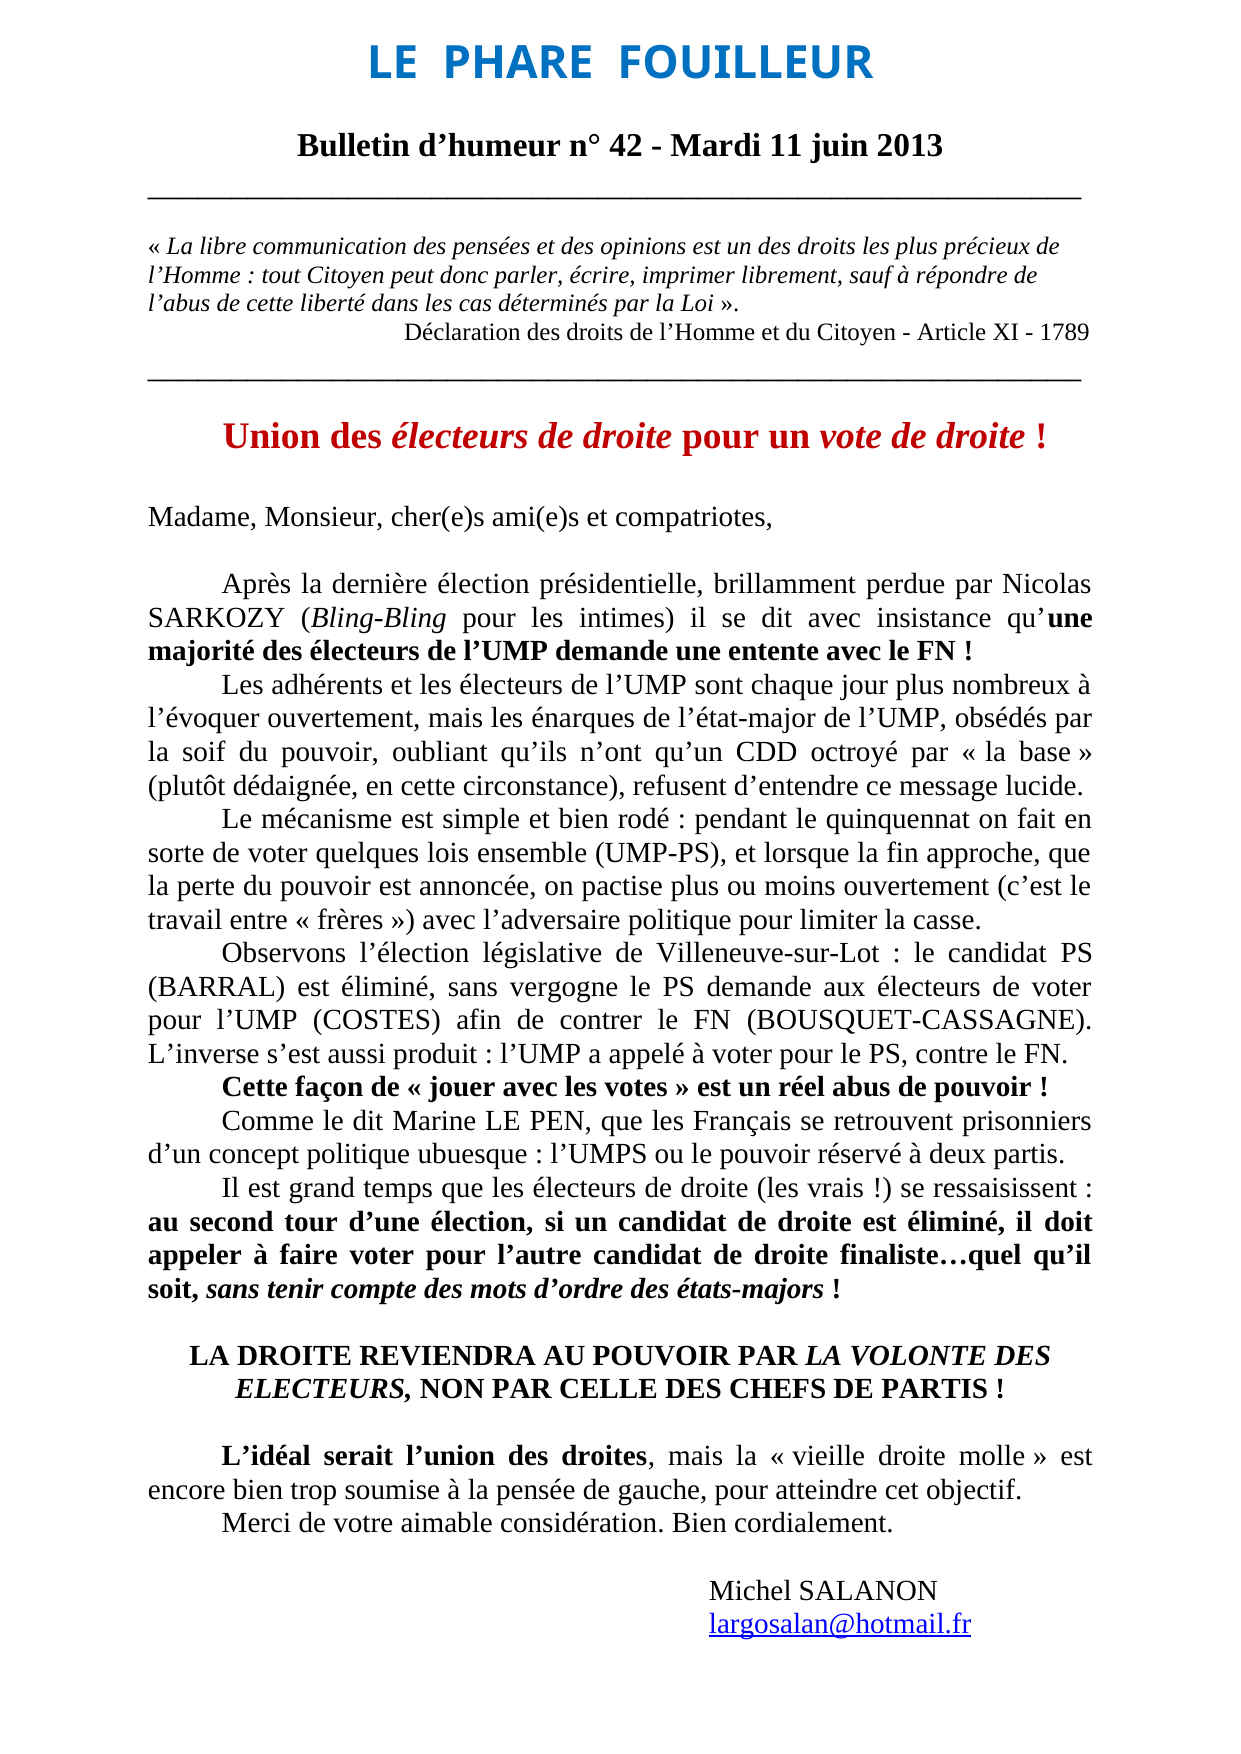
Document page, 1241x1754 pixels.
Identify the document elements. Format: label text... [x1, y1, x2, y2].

text ________________________________________________________ [148, 164, 1093, 202]
text Les adhérents et les électeurs de l’UMP sont chaque jour plus nombreux à l’évoquer ouvertement, mais les énarques de l’état-major de l’UMP, obsédés par la soif du pouvoir, oubliant qu’ils n’ont qu’un CDD octroyé par « la base » (plutôt dédaignée, en cette circonstance), refusent d’entendre ce message lucide. [148, 667, 1093, 801]
text Observons l’élection législative de Villeneuve-sur-Lot : le candidat PS (BARRAL) est éliminé, sans vergogne le PS demande aux électeurs de voter pour l’UMP (COSTES) afin de contrer le FN (BOUSQUET-CASSAGNE). L’inverse s’est aussi produit : l’UMP a appelé à voter pour le PS, contre le FN. [148, 935, 1093, 1069]
text LA DROITE REVIENDRA AU POUVOIR PAR LA VOLONTE DES ELECTEURS, NON PAR CELLE DES CHEFS DE PARTIS ! [148, 1338, 1093, 1405]
text Il est grand temps que les électeurs de droite (les vrais !) se ressaisissent : au second tour d’une élection, si un candidat de droite est éliminé, il doit appeler à faire voter pour l’autre candidat de droite finaliste…quel qu’il soit, sans tenir compte des mots d’ordre des états-majors ! [148, 1170, 1093, 1304]
text Bulletin d’humeur n° 42 - Mardi 11 juin 2013 [148, 126, 1093, 164]
text Déclaration des droits de l’Homme et du Citoyen - Article XI - 1789 [148, 317, 1093, 346]
text Cette façon de « jouer avec les votes » est un réel abus de pouvoir ! [148, 1069, 1093, 1103]
text LE PHARE FOUILLEUR [148, 29, 1093, 92]
text ________________________________________________________ [148, 346, 1093, 384]
text largosalan@hotmail.fr [148, 1606, 1093, 1640]
text Après la dernière élection présidentielle, brillamment perdue par Nicolas SARKOZY (Bling-Bling pour les intimes) il se dit avec insistance qu’une majorité des électeurs de l’UMP demande une entente avec le FN ! [148, 566, 1093, 667]
text Madame, Monsieur, cher(e)s ami(e)s et compatriotes, [148, 499, 1093, 533]
text Michel SALANON [148, 1573, 1093, 1606]
text Le mécanisme est simple et bien rodé : pendant le quinquennat on fait en sorte de voter quelques lois ensemble (UMP-PS), et lorsque la fin approche, que la perte du pouvoir est annoncée, on pactise plus ou moins ouvertement (c’est le travail entre « frères ») avec l’adversaire politique pour limiter la casse. [148, 801, 1093, 935]
text « La libre communication des pensées et des opinions est un des droits les plus précieux de l’Homme : tout Citoyen peut donc parler, écrire, imprimer librement, sauf à répondre de l’abus de cette liberté dans les cas déterminés par la Loi ». [148, 231, 1093, 317]
text Merci de votre aimable considération. Bien cordialement. [148, 1506, 1093, 1539]
text Comme le dit Marine LE PEN, que les Français se retrouvent prisonniers d’un concept politique ubuesque : l’UMPS ou le pouvoir réservé à deux partis. [148, 1103, 1093, 1170]
text L’idéal serait l’union des droites, mais la « vieille droite molle » est encore bien trop soumise à la pensée de gauche, pour atteindre cet objectif. [148, 1438, 1093, 1506]
text Union des électeurs de droite pour un vote de droite ! [148, 413, 1122, 456]
